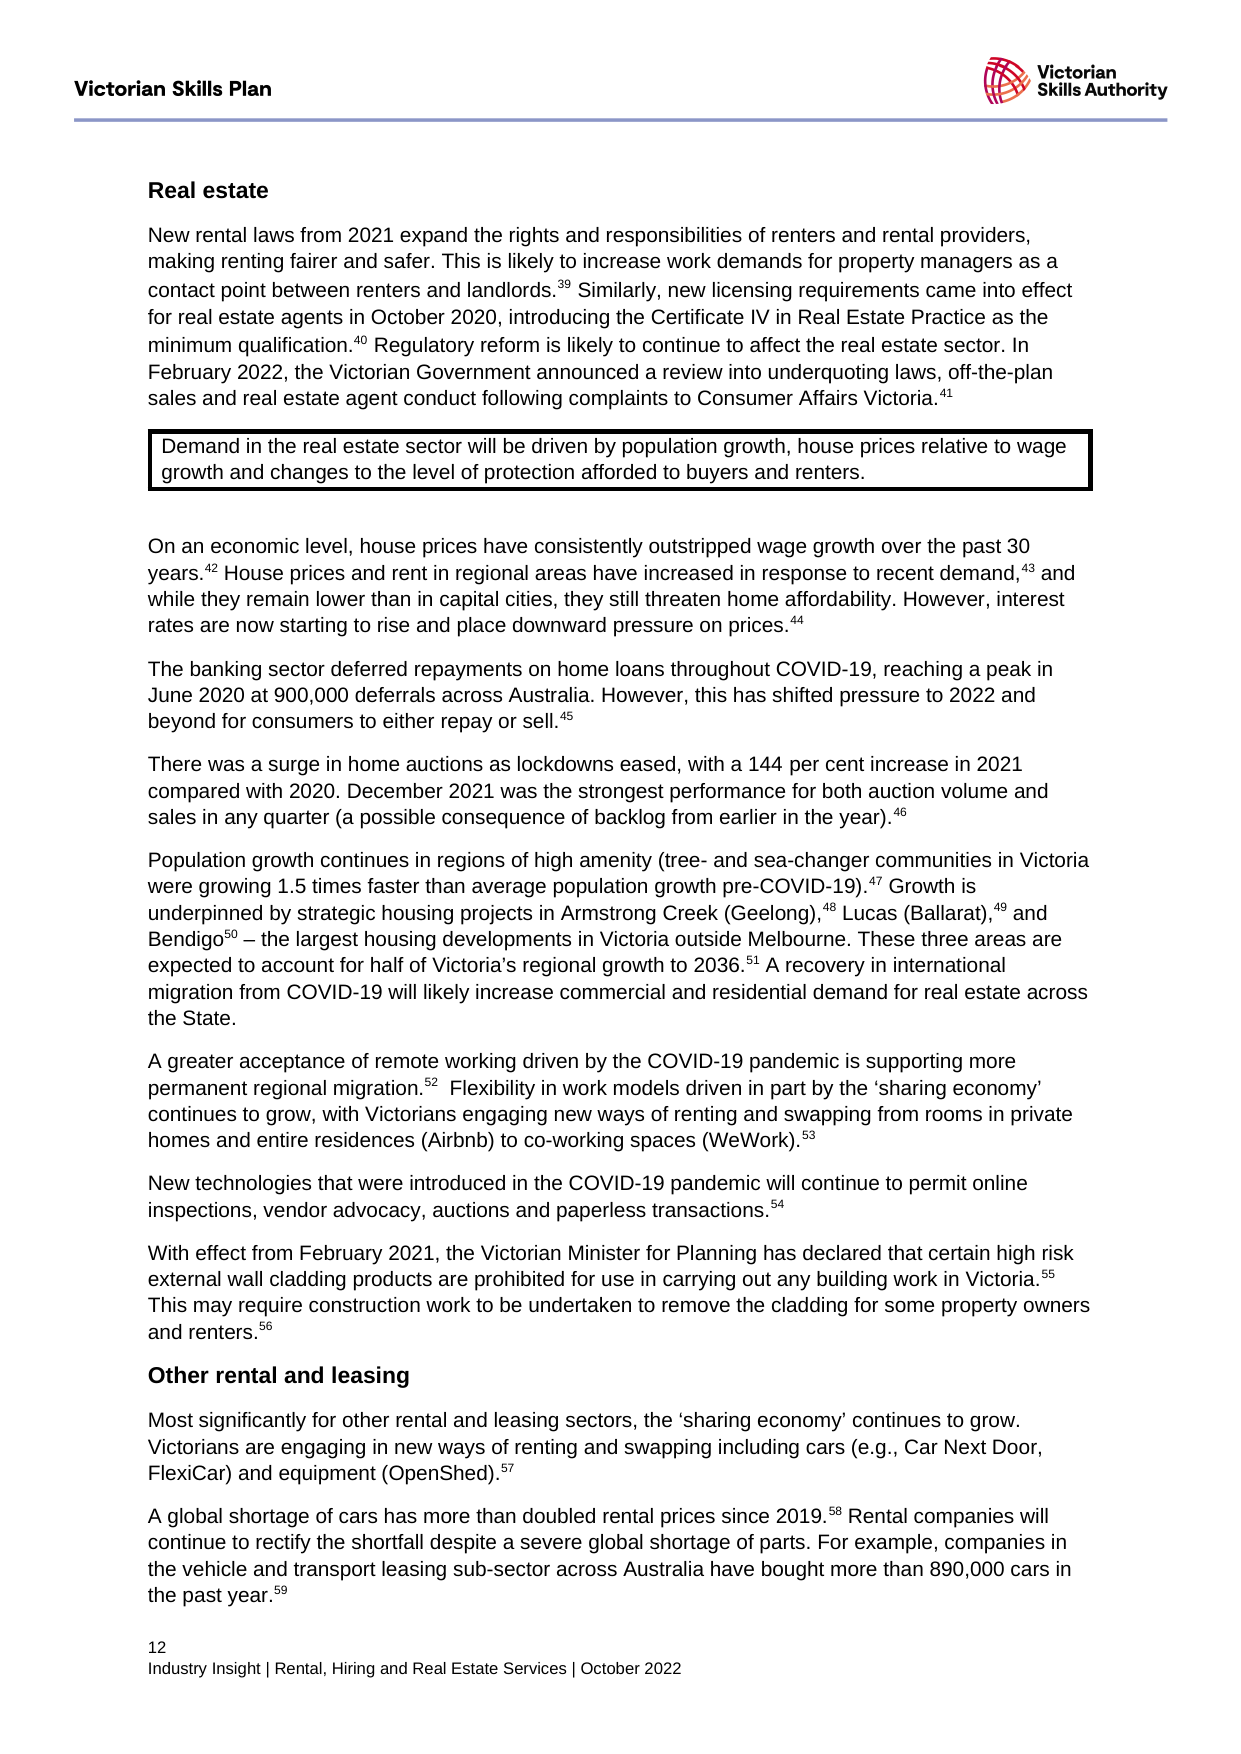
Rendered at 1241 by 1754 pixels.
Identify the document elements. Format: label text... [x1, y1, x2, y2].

text New rental laws from 2021 expand the rights and responsibilities of renters and rental providers, making renting fairer and safer. This is likely to increase work demands for property managers as a contact point between renters and landlords. Similarly, new licensing requirements came into effect for real estate agents in October 2020, introducing the Certificate IV in Real Estate Practice as the minimum qualification. Regulatory reform is likely to continue to affect the real estate sector. In February 2022, the Victorian Government announced a review into underquoting laws, off-the-plan sales and real estate agent conduct following complaints to Consumer Affairs Victoria. [148, 223, 1092, 410]
text A global shortage of cars has more than doubled rental prices since 2019. Rental companies will continue to rectify the shortfall despite a severe global shortage of parts. For example, companies in the vehicle and transport leasing sub-sector across Australia have bought more than 890,000 cars in the past year. [148, 1504, 1092, 1607]
text Most significantly for other rental and leasing sectors, the ‘sharing economy’ continues to grow. Victorians are engaging in new ways of renting and swapping including cars (e.g., Car Next Door, FlexiCar) and equipment (OpenShed). [148, 1408, 1092, 1485]
text With effect from February 2021, the Victorian Minister for Planning has declared that certain high risk external wall cladding products are prohibited for use in carrying out any building work in Victoria. This may require construction work to be undertaken to remove the cladding for some property owners and renters. [148, 1240, 1092, 1343]
text Real estate [148, 177, 1092, 203]
text A greater acceptance of remote working driven by the COVID-19 pandemic is supporting more permanent regional migration. Flexibility in work models driven in part by the ‘sharing economy’ continues to grow, with Victorians engaging new ways of renting and swapping from rooms in private homes and entire residences (Airbnb) to co-working spaces (WeWork). [148, 1049, 1092, 1152]
text The banking sector deferred repayments on home loans throughout COVID-19, reaching a peak in June 2020 at 900,000 deferrals across Australia. However, this has shifted pressure to 2022 and beyond for consumers to either repay or sell. [148, 656, 1092, 733]
text On an economic level, house prices have consistently outstripped wage growth over the past 30 years. House prices and rent in regional areas have increased in response to recent demand, and while they remain lower than in capital cities, they still threaten home affordability. However, interest rates are now starting to rise and place downward pressure on prices. [148, 534, 1092, 637]
text Population growth continues in regions of high amenity (tree- and sea-changer communities in Victoria were growing 1.5 times faster than average population growth pre-COVID-19). Growth is underpinned by strategic housing projects in Armstrong Creek (Geelong), Lucas (Ballarat), and Bendigo – the largest housing developments in Victoria outside Melbourne. These three areas are expected to account for half of Victoria’s regional growth to 2036. A recovery in international migration from COVID-19 will likely increase commercial and residential demand for real estate across the State. [148, 848, 1092, 1030]
picture [0, 0, 1241, 134]
subtitle Other rental and leasing [148, 1362, 1092, 1389]
text There was a surge in home auctions as lockdowns eased, with a 144 per cent increase in 2021 compared with 2020. December 2021 was the strongest performance for both auction volume and sales in any quarter (a possible consequence of backlog from earlier in the year). [148, 752, 1092, 829]
text New technologies that were introduced in the COVID-19 pandemic will continue to permit online inspections, vendor advocacy, auctions and paperless transactions. [148, 1171, 1092, 1221]
table_header Demand in the real estate sector will be driven by population growth, house prices relative to wage growth and changes to the level of protection afforded to buyers and renters. [152, 434, 1088, 487]
